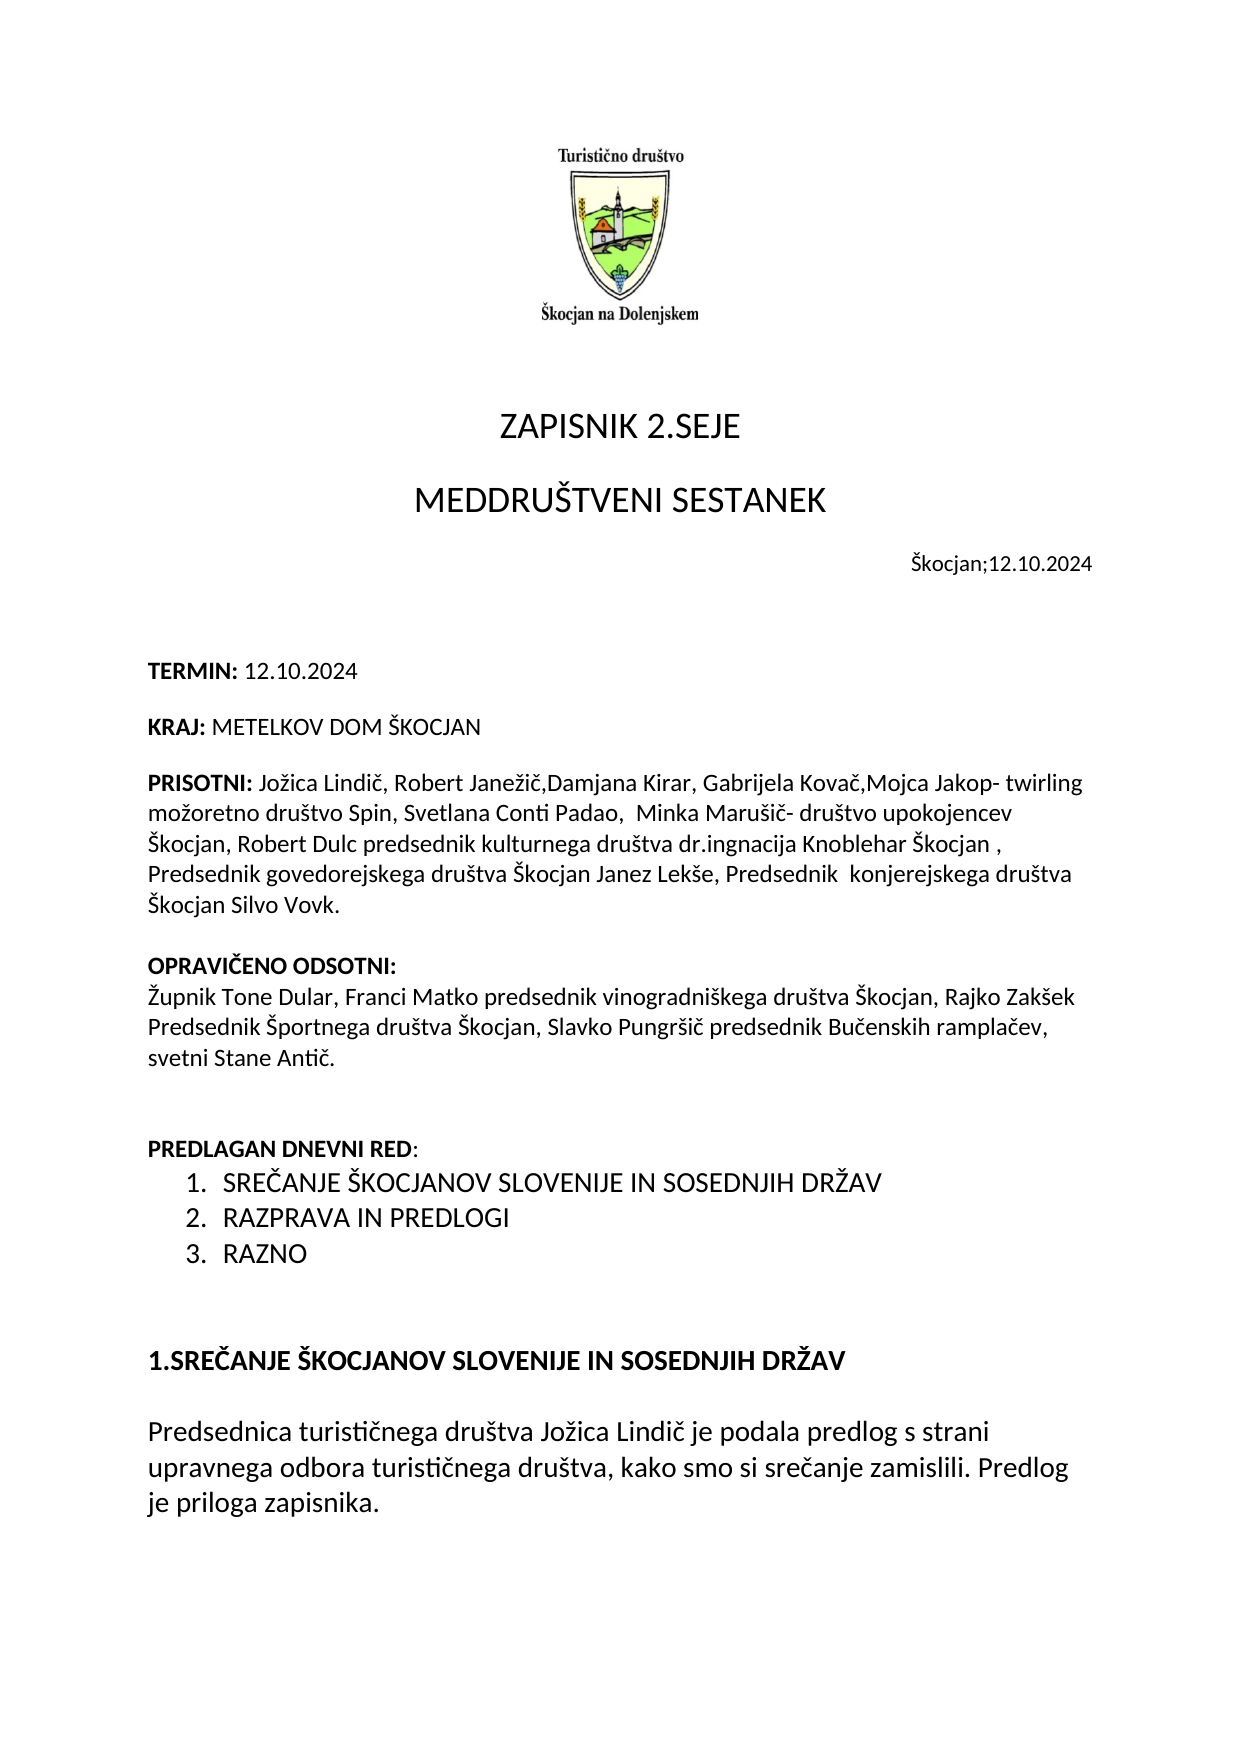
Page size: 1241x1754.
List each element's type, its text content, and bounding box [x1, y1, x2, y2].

text PRISOTNI: Jožica Lindič, Robert Janežič,Damjana Kirar, Gabrijela Kovač,Mojca Jakop- twirling možoretno društvo Spin, Svetlana Conti Padao, Minka Marušič- društvo upokojencev Škocjan, Robert Dulc predsednik kulturnega društva dr.ingnacija Knoblehar Škocjan , Predsednik govedorejskega društva Škocjan Janez Lekše, Predsednik konjerejskega društva Škocjan Silvo Vovk. [148, 767, 1093, 919]
list RAZNO [185, 1235, 1093, 1271]
list RAZPRAVA IN PREDLOGI [185, 1199, 1093, 1235]
text Župnik Tone Dular, Franci Matko predsednik vinogradniškega društva Škocjan, Rajko Zakšek Predsednik Športnega društva Škocjan, Slavko Pungršič predsednik Bučenskih ramplačev, svetni Stane Antič. [148, 981, 1093, 1072]
text 1.SREČANJE ŠKOCJANOV SLOVENIJE IN SOSEDNJIH DRŽAV [148, 1342, 1093, 1377]
list SREČANJE ŠKOCJANOV SLOVENIJE IN SOSEDNJIH DRŽAV [185, 1164, 1093, 1199]
text KRAJ: METELKOV DOM ŠKOCJAN [148, 711, 1093, 742]
text Škocjan;12.10.2024 [148, 549, 1093, 577]
text Predsednica turističnega društva Jožica Lindič je podala predlog s strani upravnega odbora turističnega društva, kako smo si srečanje zamislili. Predlog je priloga zapisnika. [148, 1413, 1093, 1520]
text OPRAVIČENO ODSOTNI: [148, 950, 1093, 981]
text MEDDRUŠTVENI SESTANEK [148, 476, 1093, 522]
text PREDLAGAN DNEVNI RED: [148, 1133, 1093, 1164]
text ZAPISNIK 2.SEJE [148, 402, 1093, 448]
text TERMIN: 12.10.2024 [148, 655, 1093, 686]
picture [542, 147, 699, 325]
